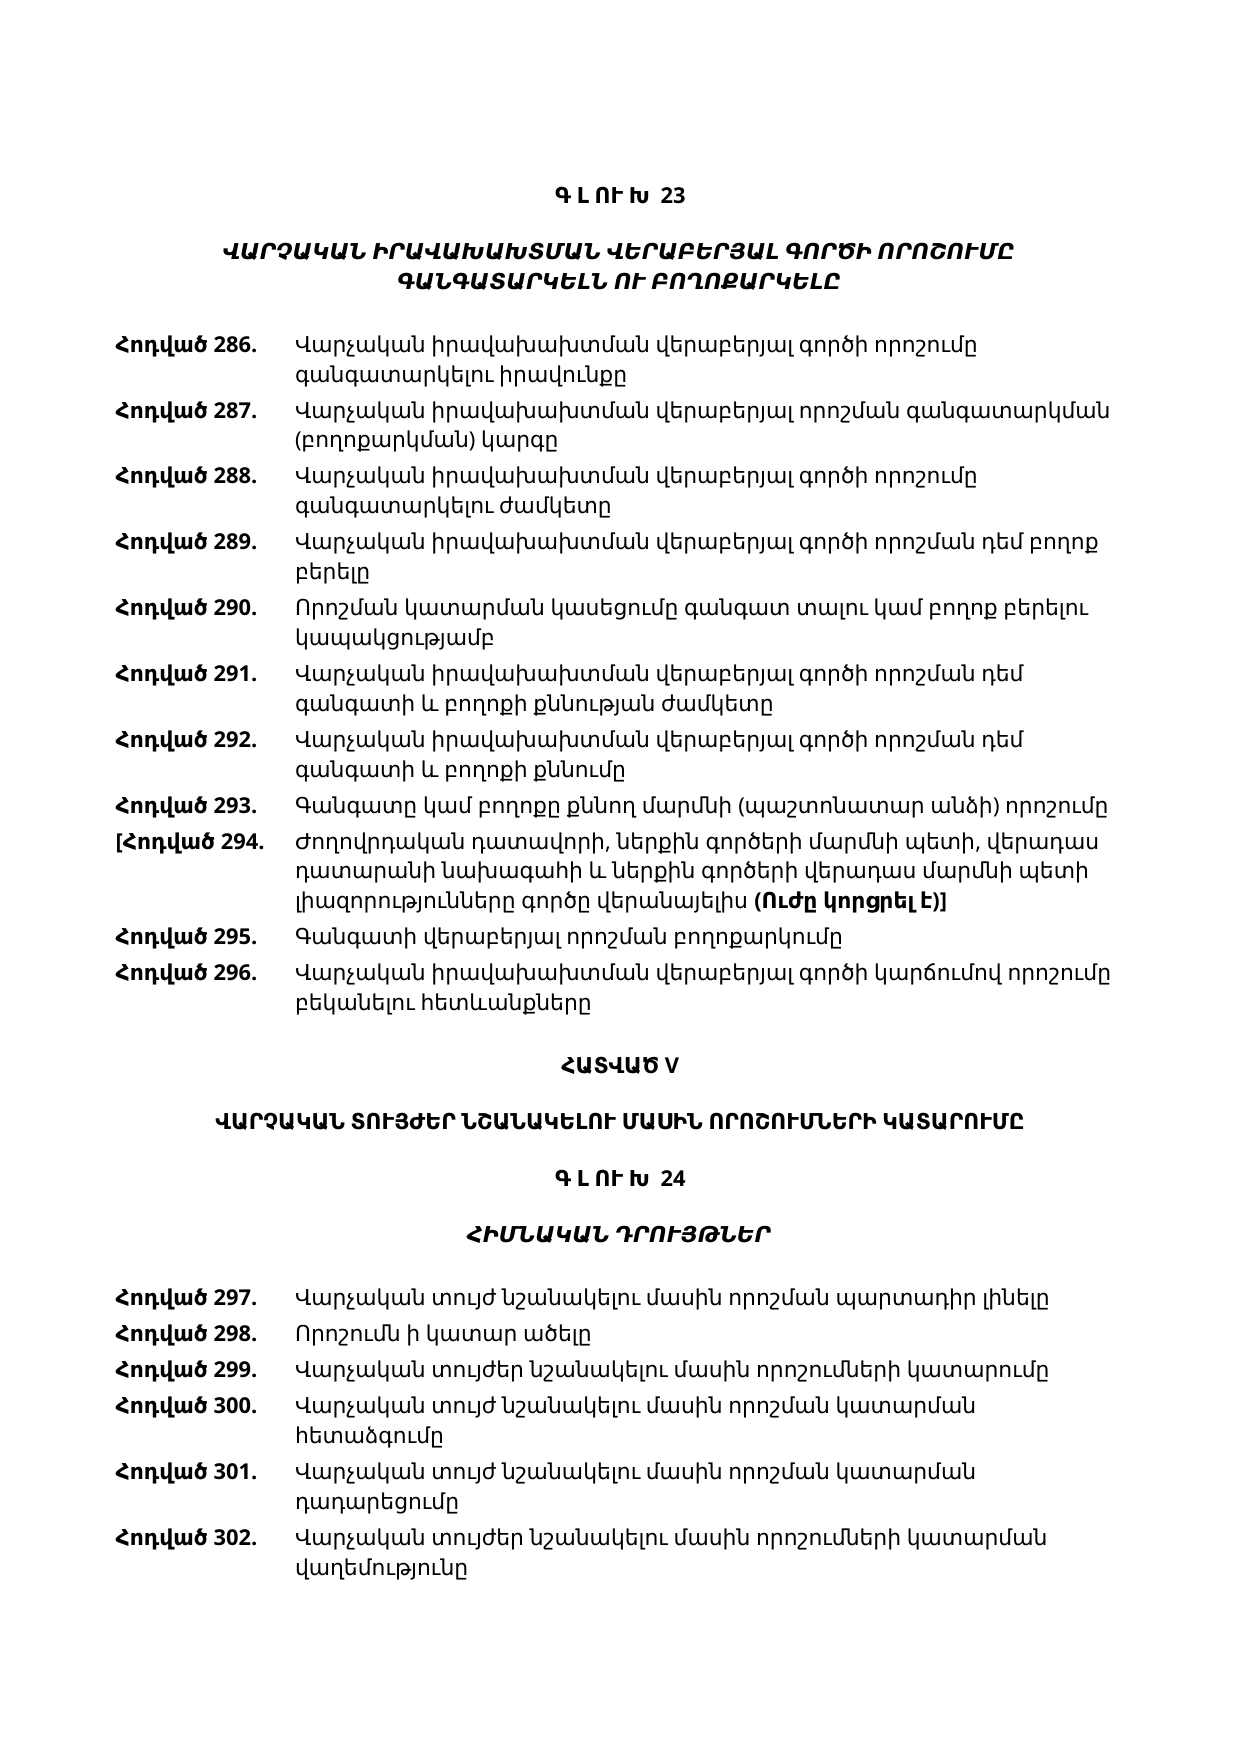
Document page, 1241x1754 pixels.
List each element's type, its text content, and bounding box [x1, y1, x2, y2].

table_cell Վարչական տույժ նշանակելու մասին որոշման կատարման դադարեցումը [292, 1453, 1128, 1518]
table_cell Որոշման կատարման կասեցումը գանգատ տալու կամ բողոք բերելու կապակցությամբ [292, 589, 1128, 655]
table_cell Հոդված 288. [112, 457, 292, 523]
table_cell Հոդված 300. [112, 1387, 292, 1453]
table_cell Հոդված 292. [112, 721, 292, 786]
table_cell Վարչական տույժեր նշանակելու մասին որոշումների կատարումը [292, 1351, 1128, 1387]
table_cell Հոդված 293. [112, 786, 292, 822]
table_cell Հոդված 301. [112, 1453, 292, 1518]
table_cell Վարչական իրավախախտման վերաբերյալ գործի որոշման դեմ բողոք բերելը [292, 523, 1128, 589]
table_cell Գանգատի վերաբերյալ որոշման բողոքարկումը [292, 918, 1128, 954]
table_cell Վարչական տույժեր նշանակելու մասին որոշումների կատարման վաղեմությունը [292, 1519, 1128, 1584]
table_cell [Հոդված 294. [112, 823, 292, 918]
table_cell Վարչական իրավախախտման վերաբերյալ գործի որոշման դեմ գանգատի և բողոքի քննումը [292, 721, 1128, 786]
table_cell Վարչական իրավախախտման վերաբերյալ գործի որոշումը գանգատարկելու իրավունքը [292, 326, 1128, 391]
table_cell Գ Լ ՈՒ Խ 23 ՎԱՐՉԱԿԱՆ ԻՐԱՎԱԽԱԽՏՄԱՆ ՎԵՐԱԲԵՐՅԱԼ ԳՈՐԾԻ ՈՐՈՇՈՒՄԸ ԳԱՆԳԱՏԱՐԿԵԼՆ ՈՒ ԲՈՂՈՔԱՐԿԵԼԸ [112, 150, 1128, 326]
table_cell Հոդված 296. [112, 954, 292, 1020]
table_cell Ժողովրդական դատավորի, ներքին գործերի մարմնի պետի, վերադաս դատարանի նախագահի և ներքին գործերի վերադաս մարմնի պետի լիազորությունները գործը վերանայելիս (Ուժը կորցրել է)] [292, 823, 1128, 918]
table_cell Գանգատը կամ բողոքը քննող մարմնի (պաշտոնատար անձի) որոշումը [292, 786, 1128, 822]
table_cell Վարչական իրավախախտման վերաբերյալ գործի կարճումով որոշումը բեկանելու հետևանքները [292, 954, 1128, 1020]
table_cell Հոդված 290. [112, 589, 292, 655]
table_cell Հոդված 286. [112, 326, 292, 391]
table_cell Հոդված 295. [112, 918, 292, 954]
table_cell Հոդված 289. [112, 523, 292, 589]
table_cell Վարչական տույժ նշանակելու մասին որոշման պարտադիր լինելը [292, 1279, 1128, 1315]
table_cell Հոդված 298. [112, 1315, 292, 1351]
table_cell Հոդված 299. [112, 1351, 292, 1387]
table_cell Վարչական իրավախախտման վերաբերյալ գործի որոշումը գանգատարկելու ժամկետը [292, 457, 1128, 523]
table_cell Հոդված 297. [112, 1279, 292, 1315]
table_cell Հոդված 287. [112, 391, 292, 457]
table_cell Վարչական իրավախախտման վերաբերյալ որոշման գանգատարկման (բողոքարկման) կարգը [292, 391, 1128, 457]
table_cell Վարչական իրավախախտման վերաբերյալ գործի որոշման դեմ գանգատի և բողոքի քննության ժամկետը [292, 655, 1128, 721]
table_cell Վարչական տույժ նշանակելու մասին որոշման կատարման հետաձգումը [292, 1387, 1128, 1453]
table_cell Հոդված 302. [112, 1519, 292, 1584]
table_cell Հոդված 291. [112, 655, 292, 721]
table_cell ՀԱՏՎԱԾ V ՎԱՐՉԱԿԱՆ ՏՈՒՅԺԵՐ ՆՇԱՆԱԿԵԼՈՒ ՄԱՍԻՆ ՈՐՈՇՈՒՄՆԵՐԻ ԿԱՏԱՐՈՒՄԸ Գ Լ ՈՒ Խ 24 ՀԻՄՆԱԿԱՆ ԴՐՈՒՅԹՆԵՐ [112, 1020, 1128, 1279]
table_cell Որոշումն ի կատար ածելը [292, 1315, 1128, 1351]
